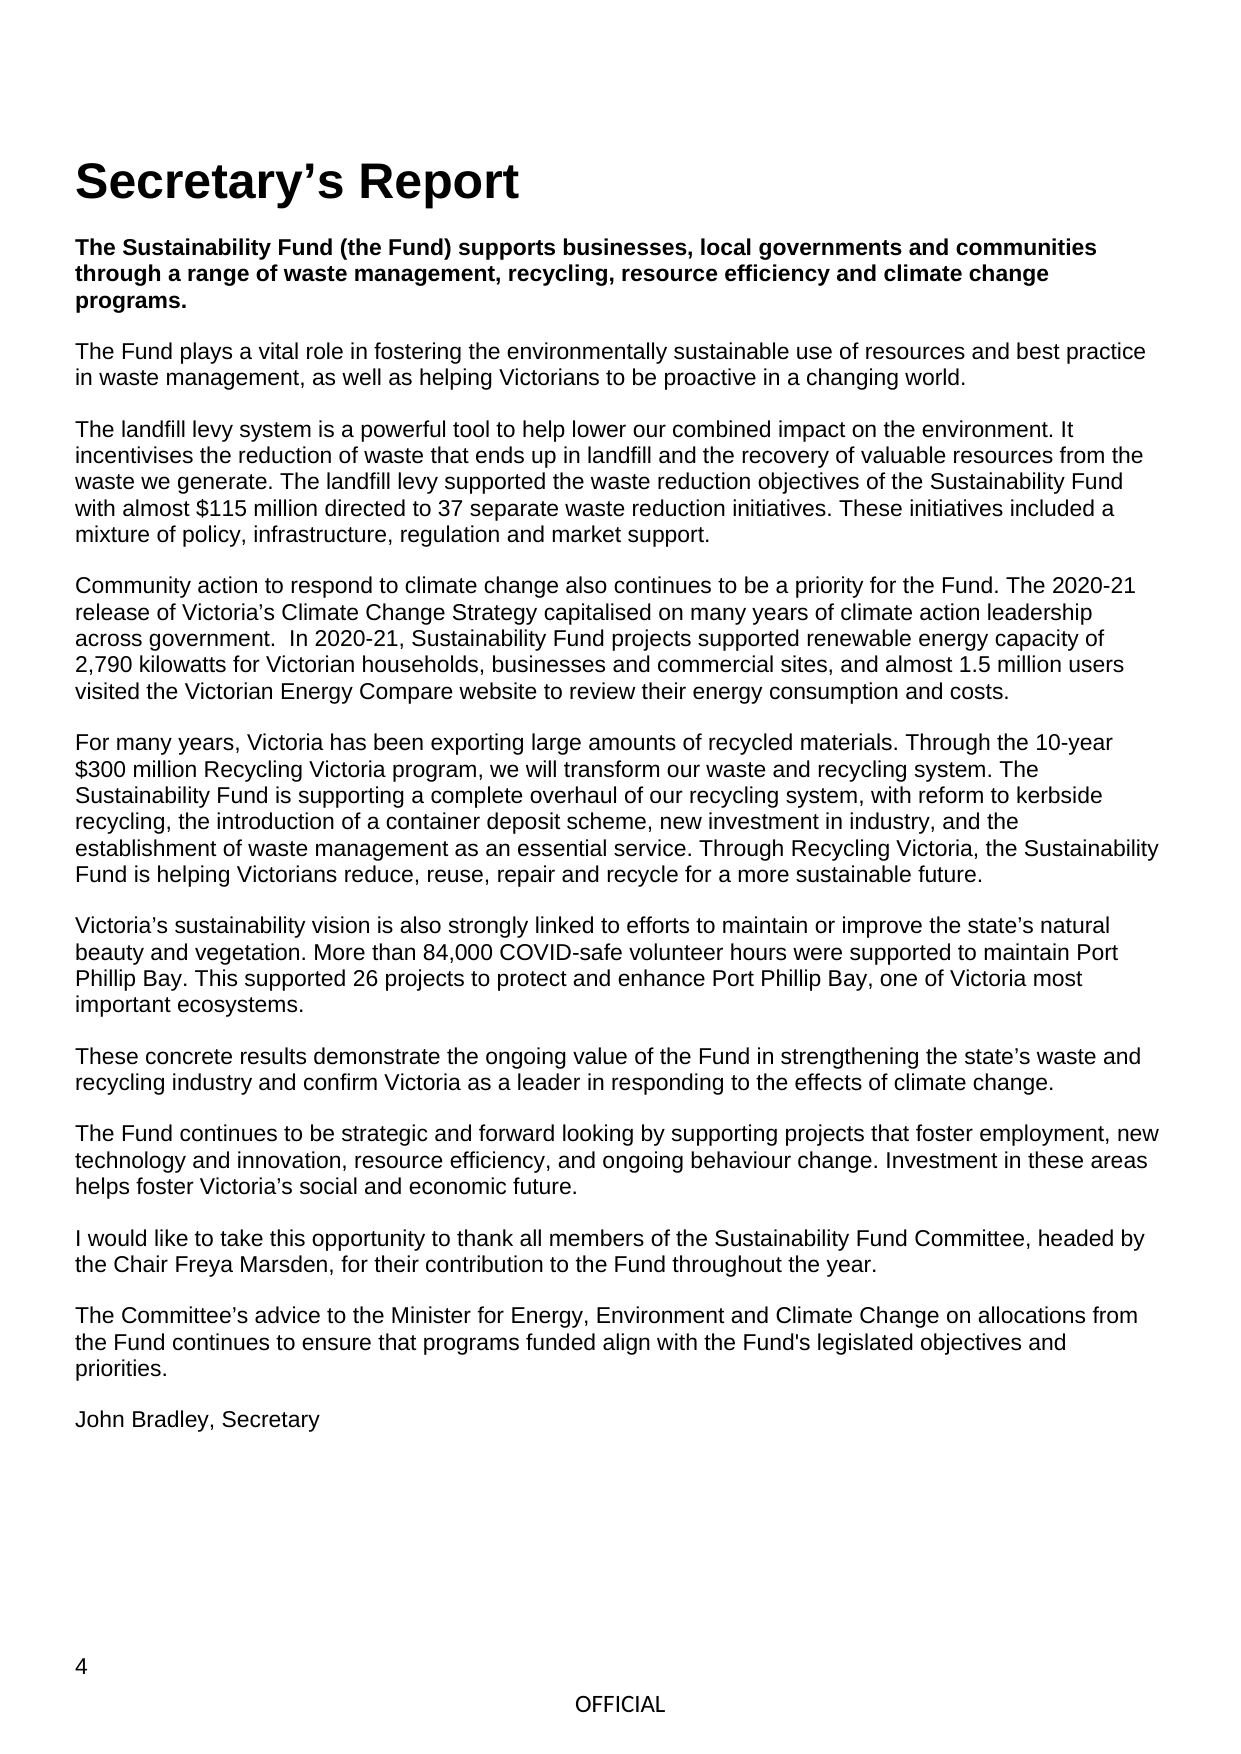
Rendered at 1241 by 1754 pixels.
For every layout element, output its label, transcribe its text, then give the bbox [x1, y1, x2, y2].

text These concrete results demonstrate the ongoing value of the Fund in strengthening the state’s waste and recycling industry and confirm Victoria as a leader in responding to the effects of climate change. [75, 1043, 1165, 1095]
text The Fund continues to be strategic and forward looking by supporting projects that foster employment, new technology and innovation, resource efficiency, and ongoing behaviour change. Investment in these areas helps foster Victoria’s social and economic future. [75, 1120, 1165, 1199]
text John Bradley, Secretary [75, 1406, 1165, 1433]
text The Fund plays a vital role in fostering the environmentally sustainable use of resources and best practice in waste management, as well as helping Victorians to be proactive in a changing world. [75, 338, 1165, 391]
text For many years, Victoria has been exporting large amounts of recycled materials. Through the 10-year $300 million Recycling Victoria program, we will transform our waste and recycling system. The Sustainability Fund is supporting a complete overhaul of our recycling system, with reform to kerbside recycling, the introduction of a container deposit scheme, new investment in industry, and the establishment of waste management as an essential service. Through Recycling Victoria, the Sustainability Fund is helping Victorians reduce, reuse, repair and recycle for a more sustainable future. [75, 729, 1165, 887]
text The landfill levy system is a powerful tool to help lower our combined impact on the environment. It incentivises the reduction of waste that ends up in landfill and the recovery of valuable resources from the waste we generate. The landfill levy supported the waste reduction objectives of the Sustainability Fund with almost $115 million directed to 37 separate waste reduction initiatives. These initiatives included a mixture of policy, infrastructure, regulation and market support. [75, 416, 1165, 547]
text The Sustainability Fund (the Fund) supports businesses, local governments and communities through a range of waste management, recycling, resource efficiency and climate change programs. [75, 234, 1165, 313]
text The Committee’s advice to the Minister for Energy, Environment and Climate Change on allocations from the Fund continues to ensure that programs funded align with the Fund's legislated objectives and priorities. [75, 1302, 1165, 1381]
text I would like to take this opportunity to thank all members of the Sustainability Fund Committee, headed by the Chair Freya Marsden, for their contribution to the Fund throughout the year. [75, 1224, 1165, 1277]
subtitle Secretary’s Report [75, 151, 1165, 209]
text Community action to respond to climate change also continues to be a priority for the Fund. The 2020-21 release of Victoria’s Climate Change Strategy capitalised on many years of climate action leadership across government. In 2020-21, Sustainability Fund projects supported renewable energy capacity of 2,790 kilowatts for Victorian households, businesses and commercial sites, and almost 1.5 million users visited the Victorian Energy Compare website to review their energy consumption and costs. [75, 572, 1165, 704]
text Victoria’s sustainability vision is also strongly linked to efforts to maintain or improve the state’s natural beauty and vegetation. More than 84,000 COVID-safe volunteer hours were supported to maintain Port Phillip Bay. This supported 26 projects to protect and enhance Port Phillip Bay, one of Victoria most important ecosystems. [75, 912, 1165, 1018]
